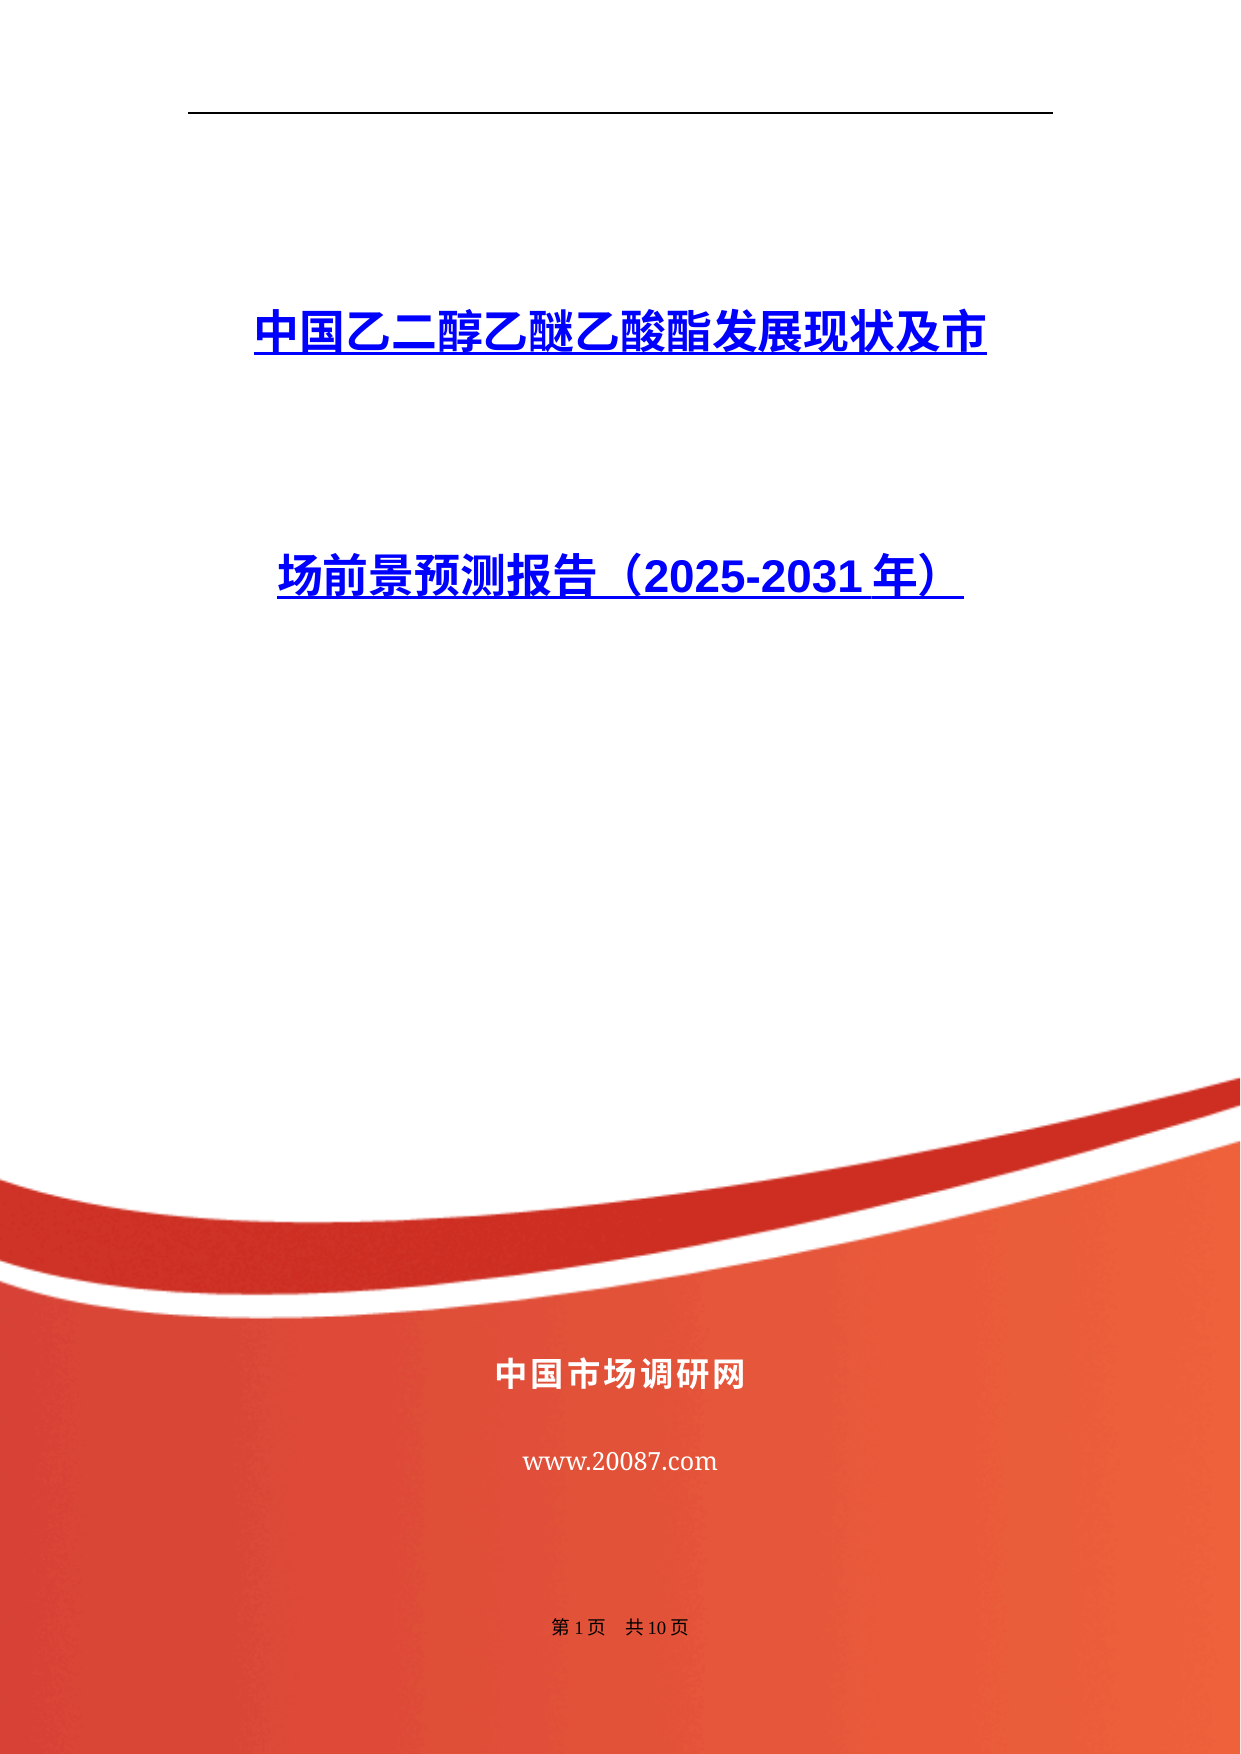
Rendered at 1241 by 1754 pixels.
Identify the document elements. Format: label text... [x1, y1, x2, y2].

text www.20087.com [187, 1428, 1053, 1493]
subtitle 中国市场调研网 [187, 1339, 1053, 1404]
picture [0, 1006, 1241, 1754]
table_header 中国乙二醇乙醚乙酸酯发展现状及市场前景预测报告（2025-2031年） [188, 207, 1053, 773]
